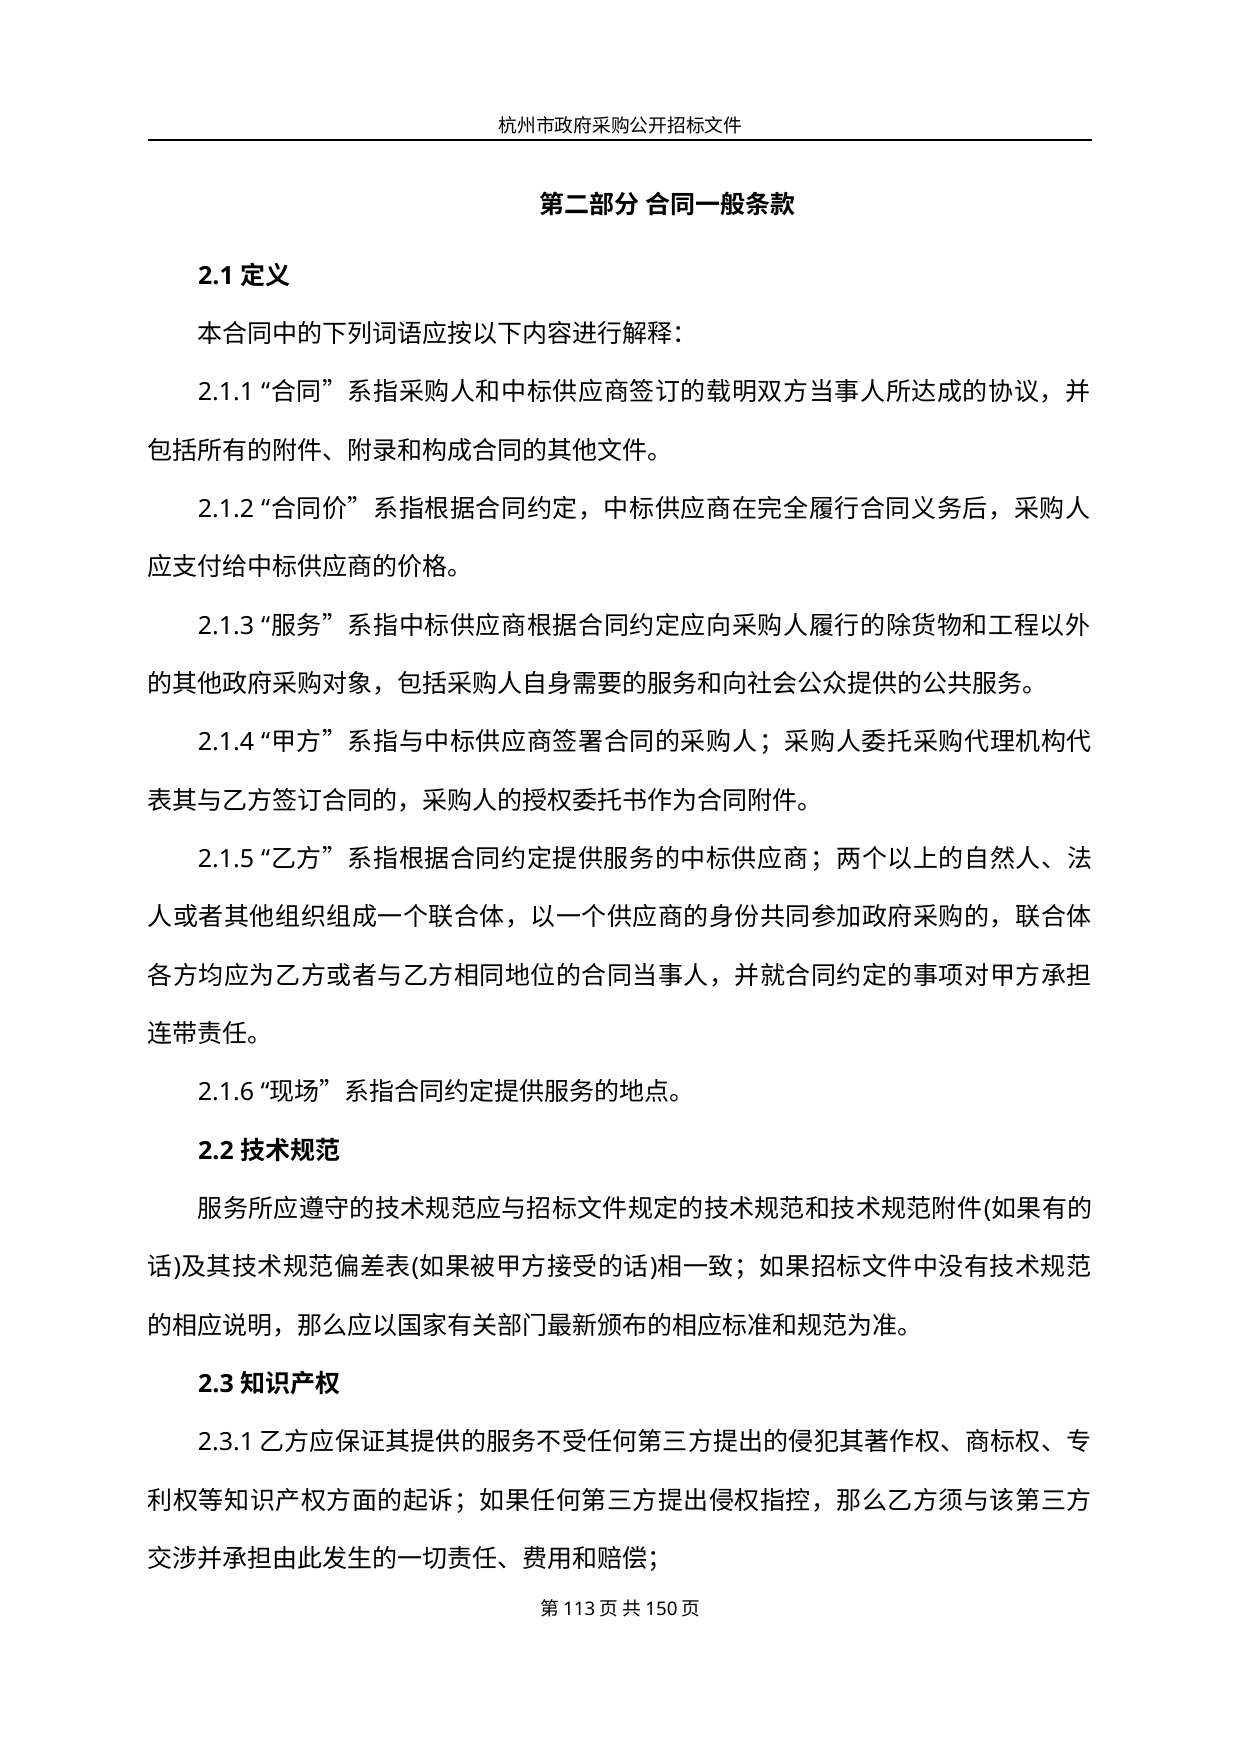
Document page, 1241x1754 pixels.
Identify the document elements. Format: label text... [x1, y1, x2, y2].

text 本合同中的下列词语应按以下内容进行解释： [148, 296, 1092, 354]
text 2.1.1 “合同”系指采购人和中标供应商签订的载明双方当事人所达成的协议，并包括所有的附件、附录和构成合同的其他文件。 [148, 354, 1092, 471]
text 2.1.3 “服务”系指中标供应商根据合同约定应向采购人履行的除货物和工程以外的其他政府采购对象，包括采购人自身需要的服务和向社会公众提供的公共服务。 [148, 587, 1092, 704]
text 服务所应遵守的技术规范应与招标文件规定的技术规范和技术规范附件(如果有的话)及其技术规范偏差表(如果被甲方接受的话)相一致；如果招标文件中没有技术规范的相应说明，那么应以国家有关部门最新颁布的相应标准和规范为准。 [148, 1171, 1092, 1346]
text 2.3 知识产权 [148, 1346, 1092, 1404]
text 第二部分 合同一般条款 [191, 167, 1092, 225]
text 2.1.6 “现场”系指合同约定提供服务的地点。 [148, 1054, 1092, 1112]
text 2.1 定义 [148, 237, 1092, 296]
text 2.1.5 “乙方”系指根据合同约定提供服务的中标供应商；两个以上的自然人、法人或者其他组织组成一个联合体，以一个供应商的身份共同参加政府采购的，联合体各方均应为乙方或者与乙方相同地位的合同当事人，并就合同约定的事项对甲方承担连带责任。 [148, 821, 1092, 1054]
text 2.3.1乙方应保证其提供的服务不受任何第三方提出的侵犯其著作权、商标权、专利权等知识产权方面的起诉；如果任何第三方提出侵权指控，那么乙方须与该第三方交涉并承担由此发生的一切责任、费用和赔偿； [148, 1404, 1092, 1579]
text 2.1.2 “合同价”系指根据合同约定，中标供应商在完全履行合同义务后，采购人应支付给中标供应商的价格。 [148, 471, 1092, 587]
text 2.1.4 “甲方”系指与中标供应商签署合同的采购人；采购人委托采购代理机构代表其与乙方签订合同的，采购人的授权委托书作为合同附件。 [148, 704, 1092, 821]
text 2.2 技术规范 [148, 1112, 1092, 1171]
